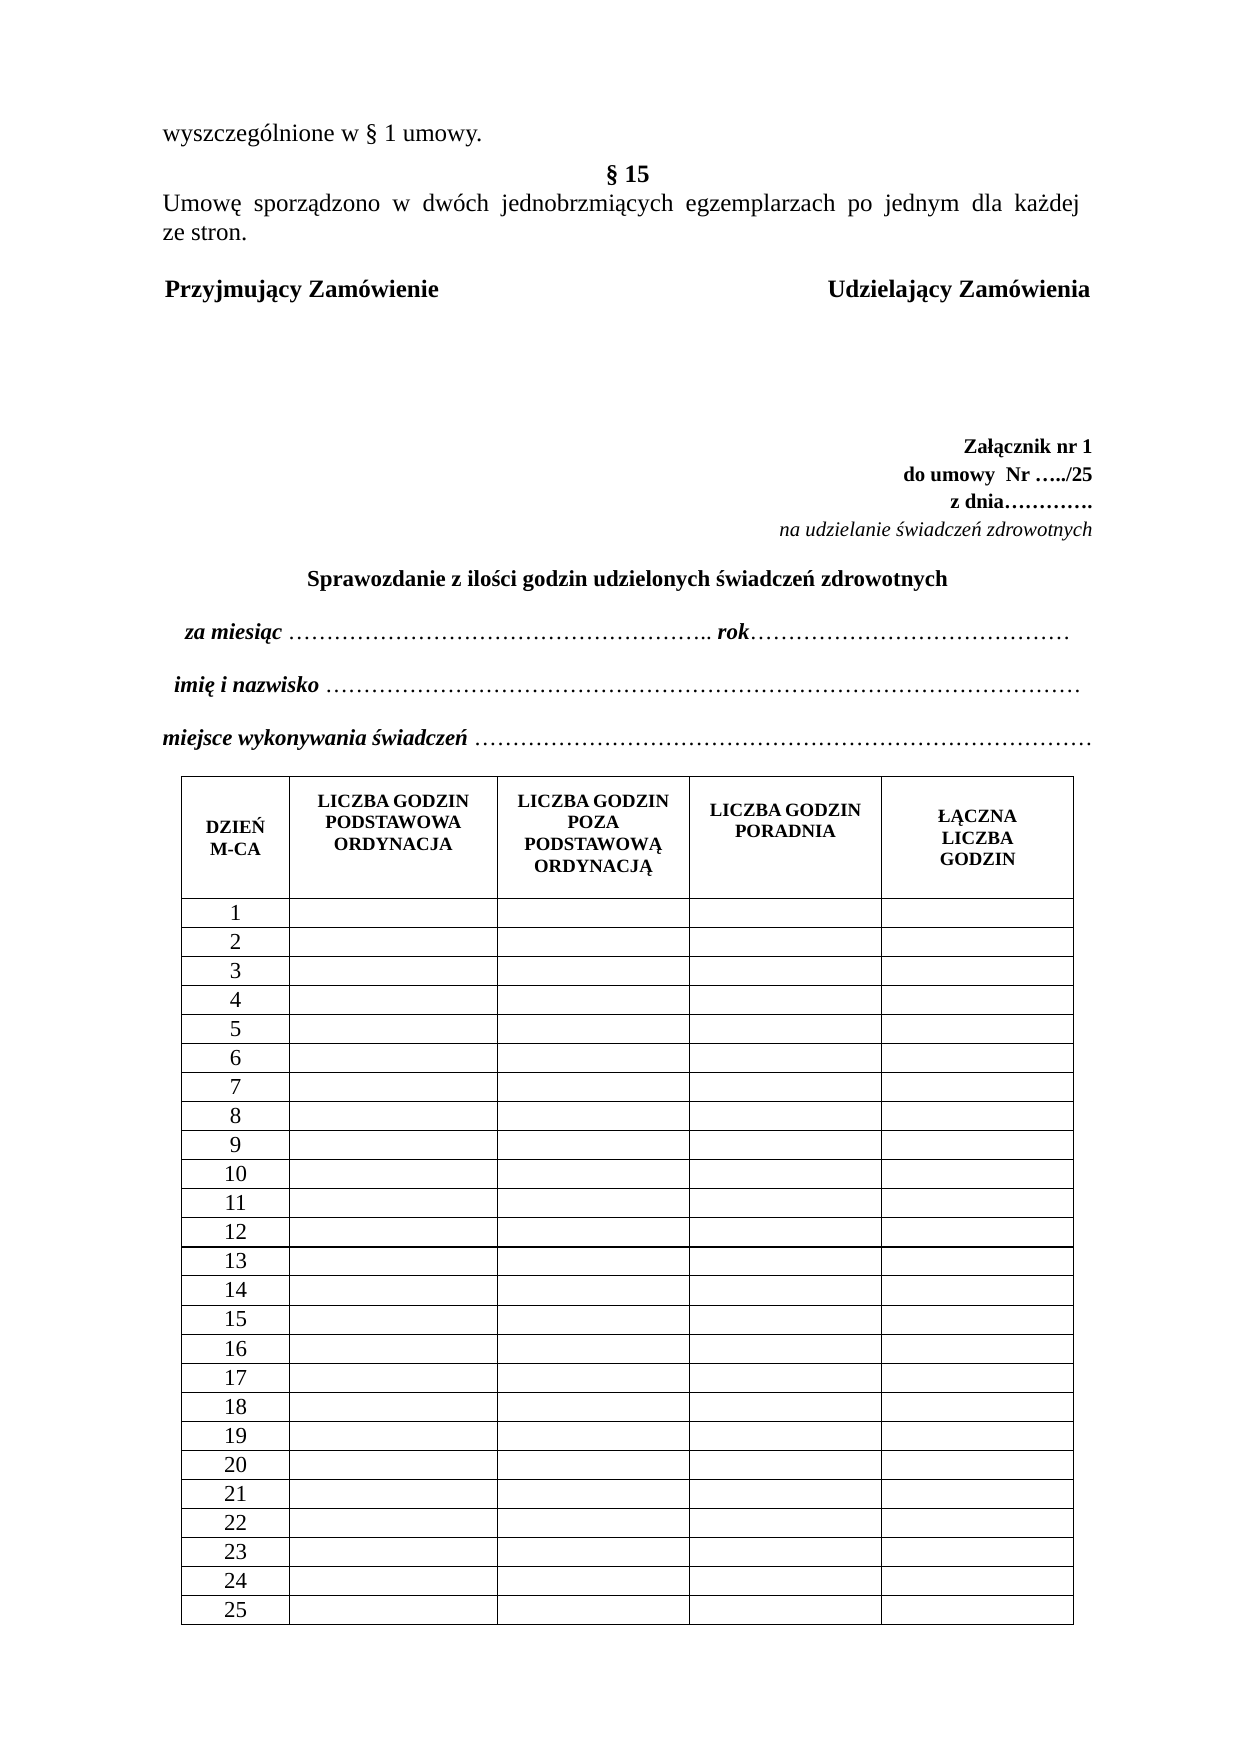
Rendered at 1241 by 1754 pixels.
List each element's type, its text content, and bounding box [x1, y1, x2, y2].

table_cell [882, 1335, 1073, 1363]
text na udzielanie świadczeń zdrowotnych [162, 517, 1092, 541]
table_cell [882, 928, 1073, 956]
table_cell [290, 1538, 497, 1566]
text Przyjmujący Zamówienie Udzielający Zamówienia [162, 274, 1092, 303]
table_cell 15 [182, 1306, 289, 1333]
table_cell [882, 1451, 1073, 1479]
table_cell [690, 1509, 881, 1537]
table_cell [290, 1509, 497, 1537]
table_header LICZBA GODZIN PORADNIA [690, 777, 881, 898]
table_cell [498, 957, 689, 985]
table_cell [498, 1393, 689, 1421]
table_cell 22 [182, 1509, 289, 1537]
table_cell [498, 986, 689, 1014]
table_cell [498, 1044, 689, 1072]
table_cell [690, 1218, 881, 1246]
table_cell [690, 1538, 881, 1566]
table_cell [290, 1596, 497, 1624]
table_cell 25 [182, 1596, 289, 1624]
table_cell [498, 1364, 689, 1392]
table_cell 21 [182, 1480, 289, 1508]
table_cell [882, 1306, 1073, 1333]
table_cell [690, 1306, 881, 1333]
text z dnia…………. [162, 489, 1092, 513]
table_header LICZBA GODZIN POZA PODSTAWOWĄ ORDYNACJĄ [498, 777, 689, 898]
table_cell [690, 1015, 881, 1043]
table_cell 6 [182, 1044, 289, 1072]
table_cell [498, 1596, 689, 1624]
table_cell 12 [182, 1218, 289, 1246]
table_cell [882, 1160, 1073, 1188]
table_cell [882, 1509, 1073, 1537]
table_cell [882, 1596, 1073, 1624]
table_cell [882, 1364, 1073, 1392]
table_cell [290, 1480, 497, 1508]
table_cell 19 [182, 1422, 289, 1450]
table_cell [690, 1102, 881, 1130]
table_cell [690, 957, 881, 985]
table_cell [290, 1335, 497, 1363]
table_header ŁĄCZNA LICZBA GODZIN [882, 777, 1073, 898]
text Załącznik nr 1 [162, 434, 1092, 458]
table_cell [690, 928, 881, 956]
table_cell [498, 899, 689, 927]
table_cell [290, 1218, 497, 1246]
table_cell [498, 1422, 689, 1450]
table_cell [690, 1451, 881, 1479]
table_cell [882, 957, 1073, 985]
table_cell [882, 1422, 1073, 1450]
table_cell [290, 1044, 497, 1072]
table_cell 16 [182, 1335, 289, 1363]
table_cell [290, 1364, 497, 1392]
table_cell [882, 1102, 1073, 1130]
table_header LICZBA GODZIN PODSTAWOWA ORDYNACJA [290, 777, 497, 898]
table_cell [498, 1509, 689, 1537]
table_cell [498, 1335, 689, 1363]
table_cell [290, 1451, 497, 1479]
text § 15 [162, 159, 1092, 188]
table_cell [882, 1189, 1073, 1217]
table_cell [498, 1567, 689, 1595]
table_cell 13 [182, 1248, 289, 1275]
table_cell [498, 1451, 689, 1479]
table_cell [690, 1364, 881, 1392]
table_cell [498, 1073, 689, 1101]
table_header DZIEŃ M-CA [182, 777, 289, 898]
table_cell [690, 1276, 881, 1304]
table_cell 8 [182, 1102, 289, 1130]
table_cell 9 [182, 1131, 289, 1159]
table_cell [882, 899, 1073, 927]
table_cell [690, 1189, 881, 1217]
table_cell [882, 1567, 1073, 1595]
table_cell [498, 928, 689, 956]
table_cell [690, 1393, 881, 1421]
table_cell [882, 1044, 1073, 1072]
table_cell 24 [182, 1567, 289, 1595]
table_cell [690, 1335, 881, 1363]
text Umowę sporządzono w dwóch jednobrzmiących egzemplarzach po jednym dla każdej ze stron. [162, 188, 1092, 246]
table_cell 5 [182, 1015, 289, 1043]
table_cell [290, 1073, 497, 1101]
table_cell [498, 1248, 689, 1275]
table_cell [882, 1248, 1073, 1275]
table_cell 1 [182, 899, 289, 927]
table_cell [498, 1306, 689, 1333]
table_cell [690, 1044, 881, 1072]
table_cell [290, 928, 497, 956]
table_cell [882, 1218, 1073, 1246]
table_cell [690, 1160, 881, 1188]
table_cell [498, 1189, 689, 1217]
text za miesiąc ……………………………………………….. rok…………………………………… [162, 618, 1092, 644]
table_cell [882, 1276, 1073, 1304]
table_cell [882, 1538, 1073, 1566]
table_cell 17 [182, 1364, 289, 1392]
table_cell [690, 1596, 881, 1624]
table_cell [290, 1102, 497, 1130]
table_cell [690, 1422, 881, 1450]
text imię i nazwisko ……………………………………………………………………………………… [162, 671, 1092, 697]
table_cell [498, 1480, 689, 1508]
table_cell [290, 1567, 497, 1595]
table_cell [498, 1102, 689, 1130]
table_cell [882, 1131, 1073, 1159]
table_cell [290, 1015, 497, 1043]
table_cell [498, 1218, 689, 1246]
table_cell [290, 957, 497, 985]
table_cell [290, 1393, 497, 1421]
table_cell [290, 1306, 497, 1333]
table_cell 18 [182, 1393, 289, 1421]
text do umowy Nr …../25 [162, 462, 1092, 486]
table_cell [498, 1015, 689, 1043]
table_cell 7 [182, 1073, 289, 1101]
table_cell [690, 1073, 881, 1101]
table_cell [290, 899, 497, 927]
table_cell [882, 1073, 1073, 1101]
table_cell [882, 1480, 1073, 1508]
table_cell [882, 986, 1073, 1014]
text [162, 118, 1092, 147]
table_cell [690, 1480, 881, 1508]
table_cell [290, 1160, 497, 1188]
table_cell 14 [182, 1276, 289, 1304]
table_cell 3 [182, 957, 289, 985]
table_cell [690, 986, 881, 1014]
table_cell [690, 1567, 881, 1595]
table_cell 11 [182, 1189, 289, 1217]
table_cell 23 [182, 1538, 289, 1566]
table_cell [290, 1189, 497, 1217]
table_cell 4 [182, 986, 289, 1014]
table_cell [882, 1393, 1073, 1421]
table_cell 20 [182, 1451, 289, 1479]
text miejsce wykonywania świadczeń ……………………………………………………………………… [162, 723, 1092, 750]
table_cell [498, 1131, 689, 1159]
table_cell [690, 1248, 881, 1275]
table_cell 2 [182, 928, 289, 956]
table_cell [290, 1276, 497, 1304]
table_cell [690, 899, 881, 927]
table_cell 10 [182, 1160, 289, 1188]
text Sprawozdanie z ilości godzin udzielonych świadczeń zdrowotnych [162, 565, 1092, 592]
table_cell [498, 1276, 689, 1304]
table_cell [290, 1131, 497, 1159]
table_cell [290, 1422, 497, 1450]
table_cell [690, 1131, 881, 1159]
table_cell [882, 1015, 1073, 1043]
table_cell [290, 1248, 497, 1275]
table_cell [290, 986, 497, 1014]
table_cell [498, 1538, 689, 1566]
table_cell [498, 1160, 689, 1188]
